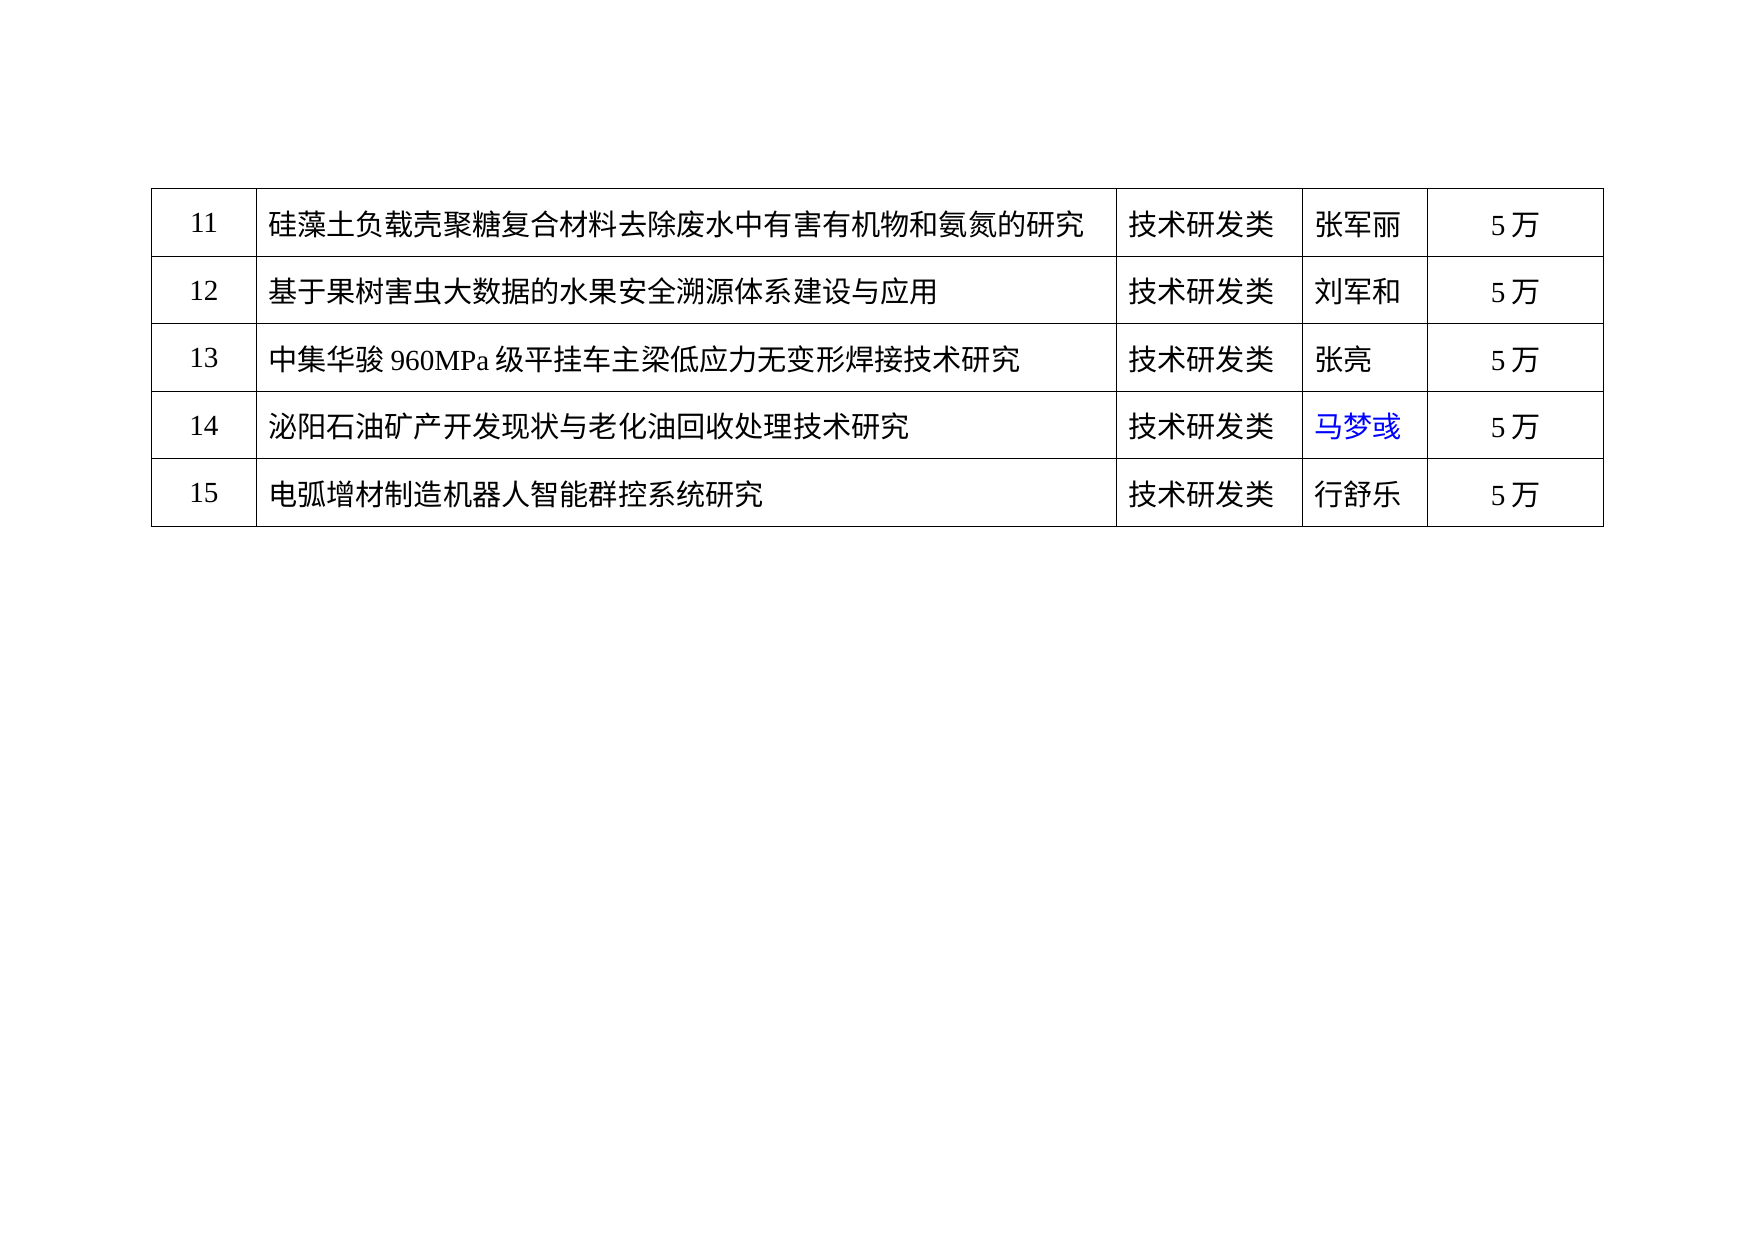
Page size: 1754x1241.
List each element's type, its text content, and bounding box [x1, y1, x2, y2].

table_cell 技术研发类 [1117, 189, 1302, 256]
table_cell 硅藻土负载壳聚糖复合材料去除废水中有害有机物和氨氮的研究 [257, 189, 1116, 256]
table_cell 电弧增材制造机器人智能群控系统研究 [257, 459, 1116, 526]
table_cell 基于果树害虫大数据的水果安全溯源体系建设与应用 [257, 257, 1116, 323]
table_cell 技术研发类 [1117, 324, 1302, 391]
table_cell 刘军和 [1303, 257, 1427, 323]
table_cell 张军丽 [1303, 189, 1427, 256]
table_cell 技术研发类 [1117, 392, 1302, 458]
table_cell 14 [152, 392, 256, 458]
table_cell 泌阳石油矿产开发现状与老化油回收处理技术研究 [257, 392, 1116, 458]
table_cell 中集华骏960MPa级平挂车主梁低应力无变形焊接技术研究 [257, 324, 1116, 391]
table_cell 13 [152, 324, 256, 391]
table_cell 行舒乐 [1303, 459, 1427, 526]
table_cell 11 [152, 189, 256, 256]
table_cell 5万 [1428, 257, 1603, 323]
table_cell 技术研发类 [1117, 257, 1302, 323]
table_cell 15 [152, 459, 256, 526]
table_cell 5万 [1428, 392, 1603, 458]
table_cell 5万 [1428, 459, 1603, 526]
table_cell 马梦彧 [1303, 392, 1427, 458]
table_cell 张亮 [1303, 324, 1427, 391]
table_cell 12 [152, 257, 256, 323]
table_cell 5万 [1428, 189, 1603, 256]
table_cell 技术研发类 [1117, 459, 1302, 526]
table_cell 5万 [1428, 324, 1603, 391]
